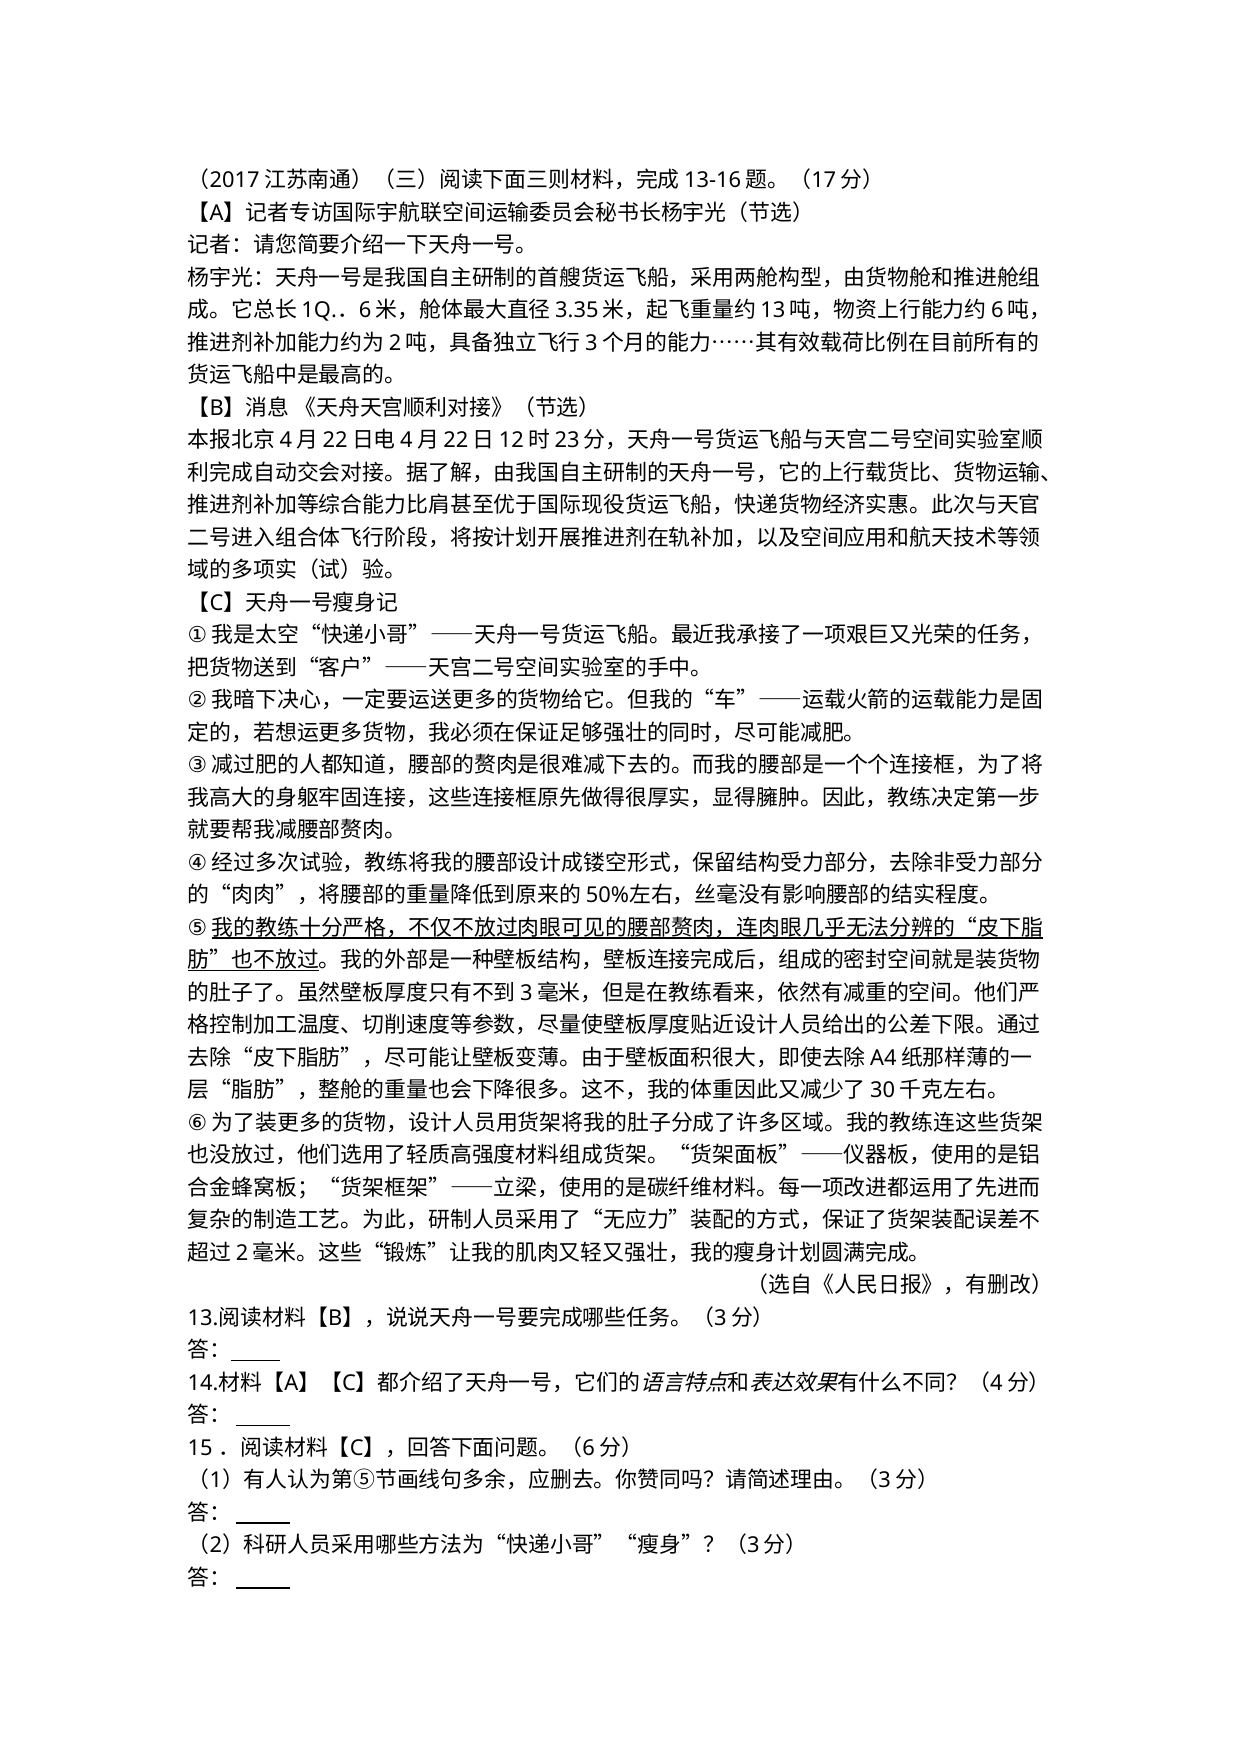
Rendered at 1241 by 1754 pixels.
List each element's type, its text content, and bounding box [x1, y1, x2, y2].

text 答： [187, 1559, 1053, 1592]
text （2）科研人员采用哪些方法为“快递小哥”“瘦身”？（3分） [187, 1527, 1053, 1559]
text 答： [187, 1332, 1053, 1364]
text ⑤我的教练十分严格，不仅不放过肉眼可见的腰部赘肉，连肉眼几乎无法分辨的“皮下脂肪”也不放过。我的外部是一种壁板结构，壁板连接完成后，组成的密封空间就是装货物的肚子了。虽然壁板厚度只有不到3毫米，但是在教练看来，依然有减重的空间。他们严格控制加工温度、切削速度等参数，尽量使壁板厚度贴近设计人员给出的公差下限。通过去除“皮下脂肪”，尽可能让壁板变薄。由于壁板面积很大，即使去除A4纸那样薄的一层“脂肪”，整舱的重量也会下降很多。这不，我的体重因此又减少了30千克左右。 [187, 909, 1053, 1104]
text 14.材料【A】【C】都介绍了天舟一号，它们的语言特点和表达效果有什么不同？（4分） [187, 1364, 1053, 1397]
text ⑥为了装更多的货物，设计人员用货架将我的肚子分成了许多区域。我的教练连这些货架也没放过，他们选用了轻质高强度材料组成货架。“货架面板”——仪器板，使用的是铝合金蜂窝板；“货架框架”——立梁，使用的是碳纤维材料。每一项改进都运用了先进而复杂的制造工艺。为此，研制人员采用了“无应力”装配的方式，保证了货架装配误差不超过2毫米。这些“锻炼”让我的肌肉又轻又强壮，我的瘦身计划圆满完成。 [187, 1104, 1053, 1267]
text 13.阅读材料【B】，说说天舟一号要完成哪些任务。（3分） [187, 1299, 1053, 1332]
text （选自《人民日报》，有删改） [187, 1267, 1053, 1299]
text 答： [187, 1494, 1053, 1527]
text 【B】消息 《天舟天宫顺利对接》（节选） [187, 389, 1053, 422]
text 【A】记者专访国际宇航联空间运输委员会秘书长杨宇光（节选） [187, 194, 1053, 227]
text 【C】天舟一号瘦身记 [187, 584, 1053, 617]
text ①我是太空“快递小哥”——天舟一号货运飞船。最近我承接了一项艰巨又光荣的任务，把货物送到“客户”——天宫二号空间实验室的手中。 [187, 617, 1053, 682]
text ③减过肥的人都知道，腰部的赘肉是很难减下去的。而我的腰部是一个个连接框，为了将我高大的身躯牢固连接，这些连接框原先做得很厚实，显得臃肿。因此，教练决定第一步就要帮我减腰部赘肉。 [187, 747, 1053, 844]
text （1）有人认为第⑤节画线句多余，应删去。你赞同吗？请简述理由。（3分） [187, 1462, 1053, 1494]
text 记者：请您简要介绍一下天舟一号。 [187, 227, 1053, 259]
text 本报北京4月22日电4月22日12时23分，天舟一号货运飞船与天宫二号空间实验室顺利完成自动交会对接。据了解，由我国自主研制的天舟一号，它的上行载货比、货物运输、推进剂补加等综合能力比肩甚至优于国际现役货运飞船，快递货物经济实惠。此次与天官二号进入组合体飞行阶段，将按计划开展推进剂在轨补加，以及空间应用和航天技术等领域的多项实（试）验。 [187, 422, 1053, 584]
text ④经过多次试验，教练将我的腰部设计成镂空形式，保留结构受力部分，去除非受力部分的“肉肉”，将腰部的重量降低到原来的50%左右，丝毫没有影响腰部的结实程度。 [187, 844, 1053, 909]
text 杨宇光：天舟一号是我国自主研制的首艘货运飞船，采用两舱构型，由货物舱和推进舱组成。它总长1Q.．6米，舱体最大直径3.35米，起飞重量约13吨，物资上行能力约6吨，推进剂补加能力约为2吨，具备独立飞行3个月的能力……其有效载荷比例在目前所有的货运飞船中是最高的。 [187, 259, 1053, 389]
text ②我暗下决心，一定要运送更多的货物给它。但我的“车”——运载火箭的运载能力是固定的，若想运更多货物，我必须在保证足够强壮的同时，尽可能减肥。 [187, 682, 1053, 747]
text （2017江苏南通）（三）阅读下面三则材料，完成13-16题。（17分） [187, 162, 1053, 194]
text 答： [187, 1397, 1053, 1429]
text 15 ．阅读材料【C】，回答下面问题。（6分） [187, 1429, 1053, 1462]
